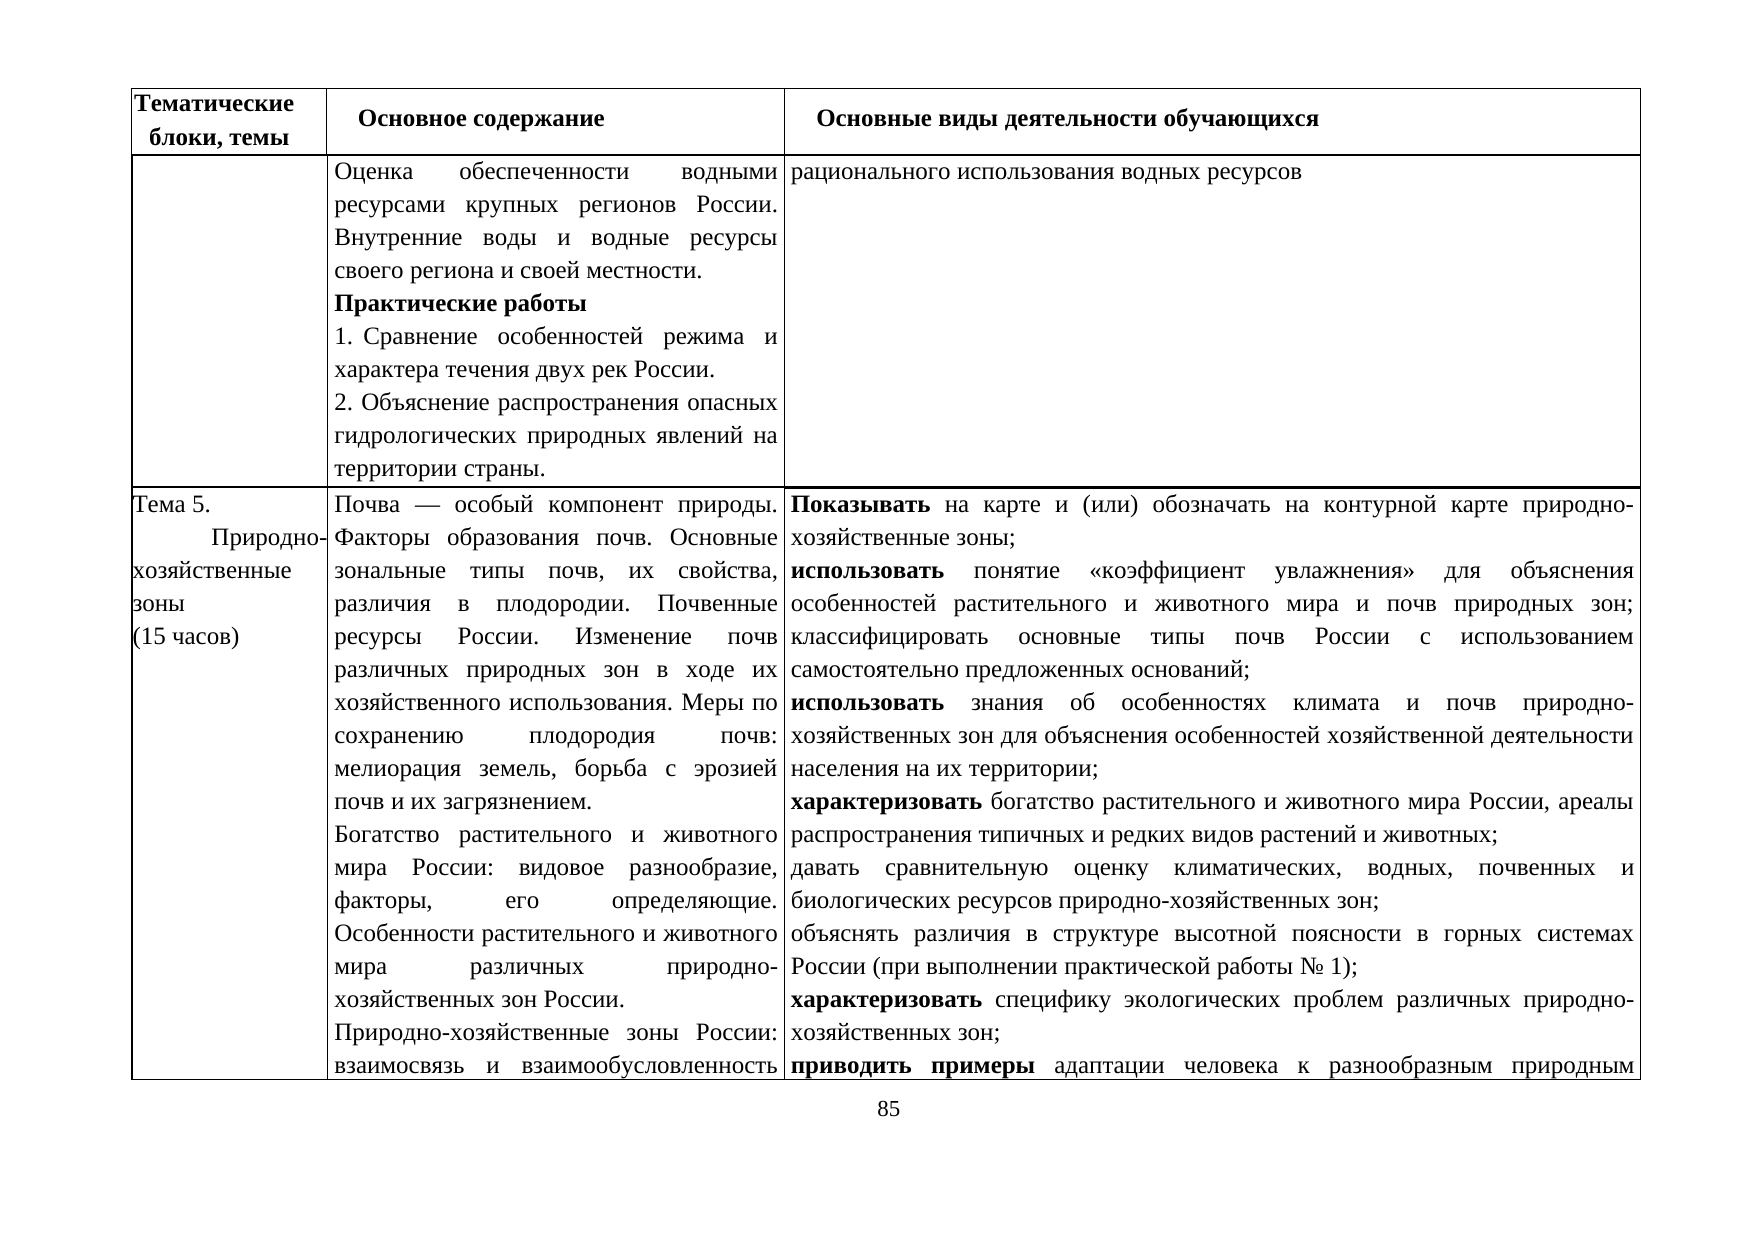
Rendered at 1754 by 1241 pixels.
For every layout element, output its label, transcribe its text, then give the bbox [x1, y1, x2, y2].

table_header Основные виды деятельности обучающихся [785, 89, 1640, 154]
table_header Основное содержание [327, 89, 784, 154]
table_header Тематические блоки, темы [132, 89, 326, 154]
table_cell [133, 488, 327, 1079]
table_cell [785, 156, 1640, 486]
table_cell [785, 489, 1640, 1079]
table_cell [133, 156, 327, 486]
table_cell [328, 488, 784, 1079]
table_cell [328, 156, 784, 486]
